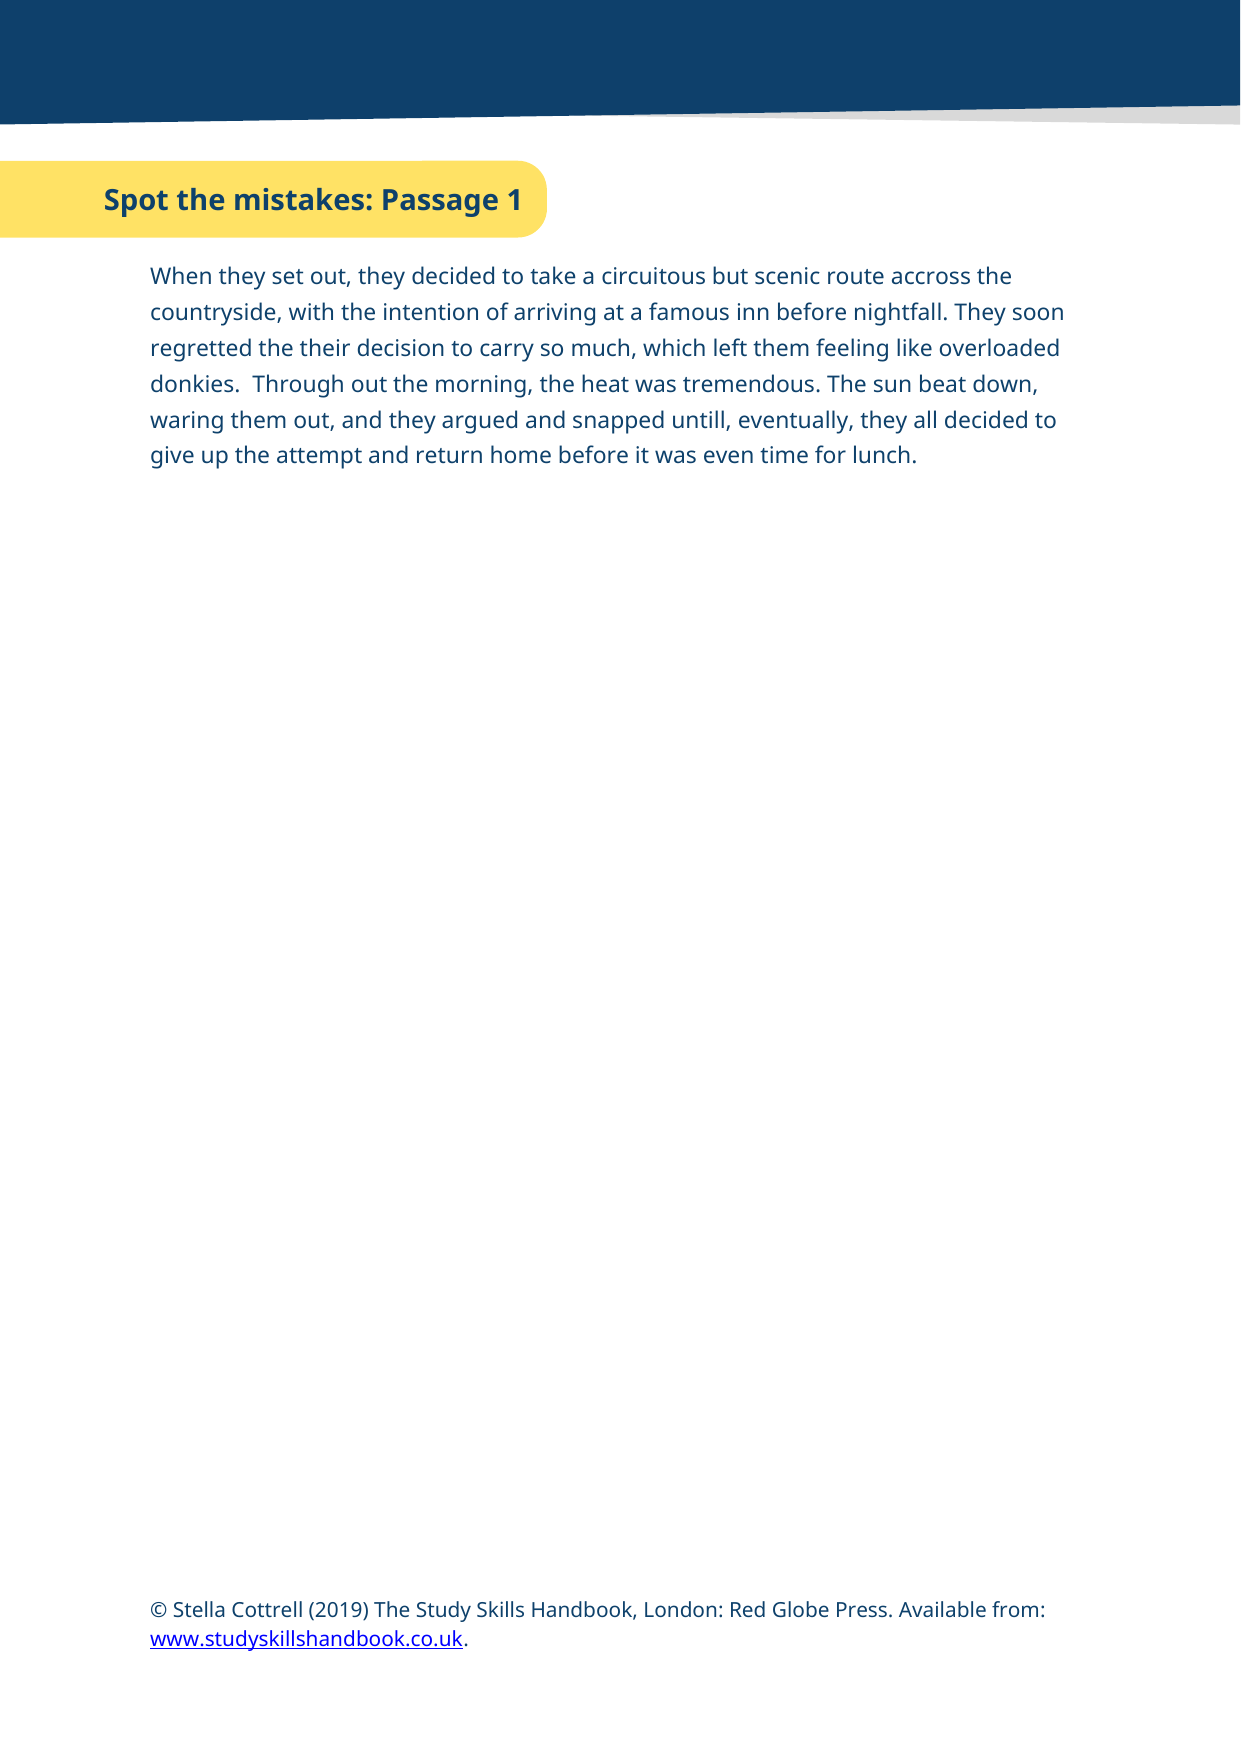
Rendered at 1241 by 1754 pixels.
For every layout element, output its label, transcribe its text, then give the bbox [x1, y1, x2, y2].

text When they set out, they decided to take a circuitous but scenic route accross the countryside, with the intention of arriving at a famous inn before nightfall. They soon regretted the their decision to carry so much, which left them feeling like overloaded donkies. Through out the morning, the heat was tremendous. The sun beat down, waring them out, and they argued and snapped untill, eventually, they all decided to give up the attempt and return home before it was even time for lunch. [150, 260, 1090, 471]
